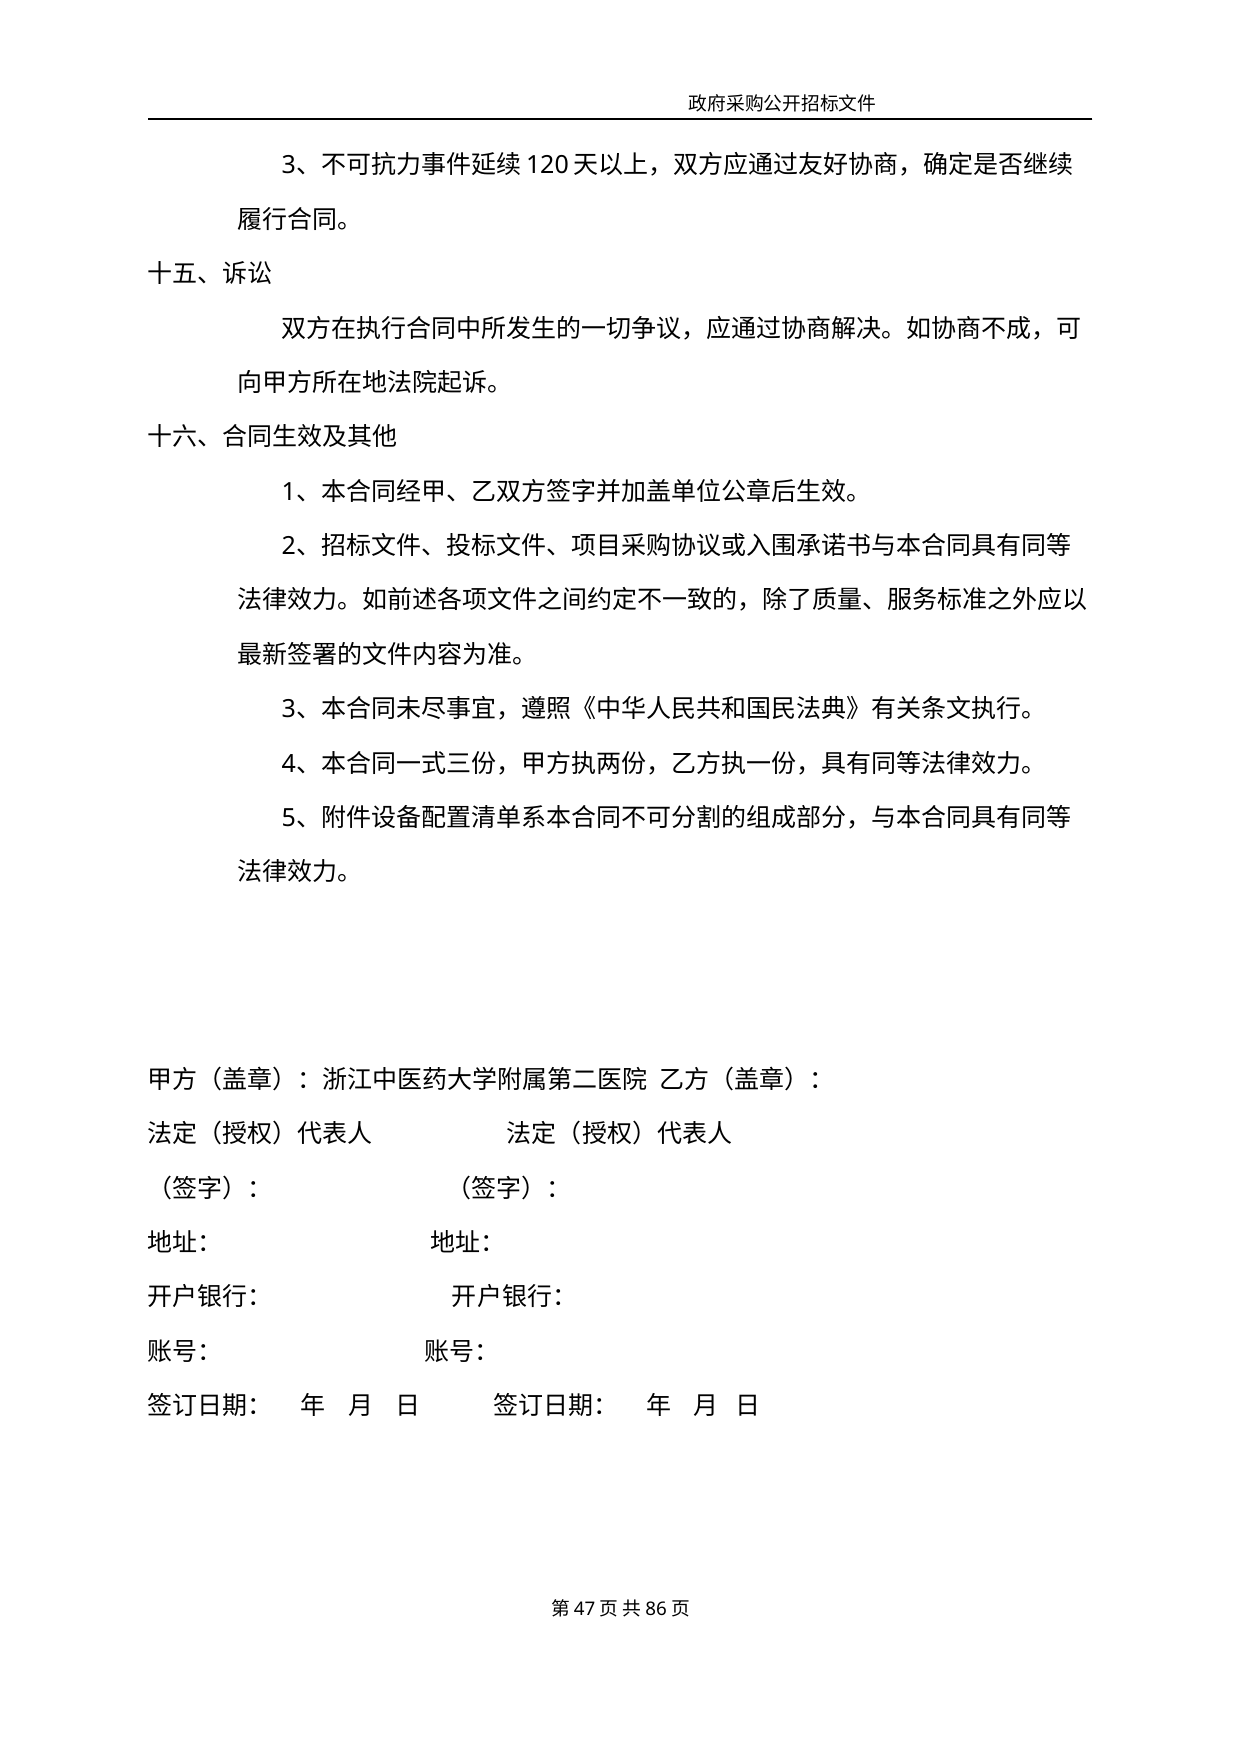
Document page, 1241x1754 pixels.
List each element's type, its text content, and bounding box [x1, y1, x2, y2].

text 3、本合同未尽事宜，遵照《中华人民共和国民法典》有关条文执行。 [238, 689, 1092, 725]
text 3、不可抗力事件延续120天以上，双方应通过友好协商，确定是否继续履行合同。 [238, 145, 1092, 236]
text 十五、诉讼 [148, 254, 1092, 290]
text 法定（授权）代表人 法定（授权）代表人 [148, 1114, 1092, 1150]
text 十六、合同生效及其他 [148, 417, 1092, 453]
text 开户银行： 开户银行： [148, 1277, 1092, 1313]
text 5、附件设备配置清单系本合同不可分割的组成部分，与本合同具有同等法律效力。 [238, 797, 1092, 888]
text 4、本合同一式三份，甲方执两份，乙方执一份，具有同等法律效力。 [238, 743, 1092, 779]
text （签字）： （签字）： [148, 1168, 1092, 1204]
text 双方在执行合同中所发生的一切争议，应通过协商解决。如协商不成，可向甲方所在地法院起诉。 [238, 308, 1092, 399]
text 甲方（盖章）：浙江中医药大学附属第二医院 乙方（盖章）： [148, 1059, 1092, 1096]
text 地址： 地址： [148, 1222, 1092, 1259]
text 1、本合同经甲、乙双方签字并加盖单位公章后生效。 [238, 471, 1092, 507]
text 签订日期： 年 月 日 签订日期： 年 月 日 [148, 1386, 1092, 1422]
text 账号： 账号： [148, 1331, 1092, 1367]
text 2、招标文件、投标文件、项目采购协议或入围承诺书与本合同具有同等法律效力。如前述各项文件之间约定不一致的，除了质量、服务标准之外应以最新签署的文件内容为准。 [238, 526, 1092, 671]
